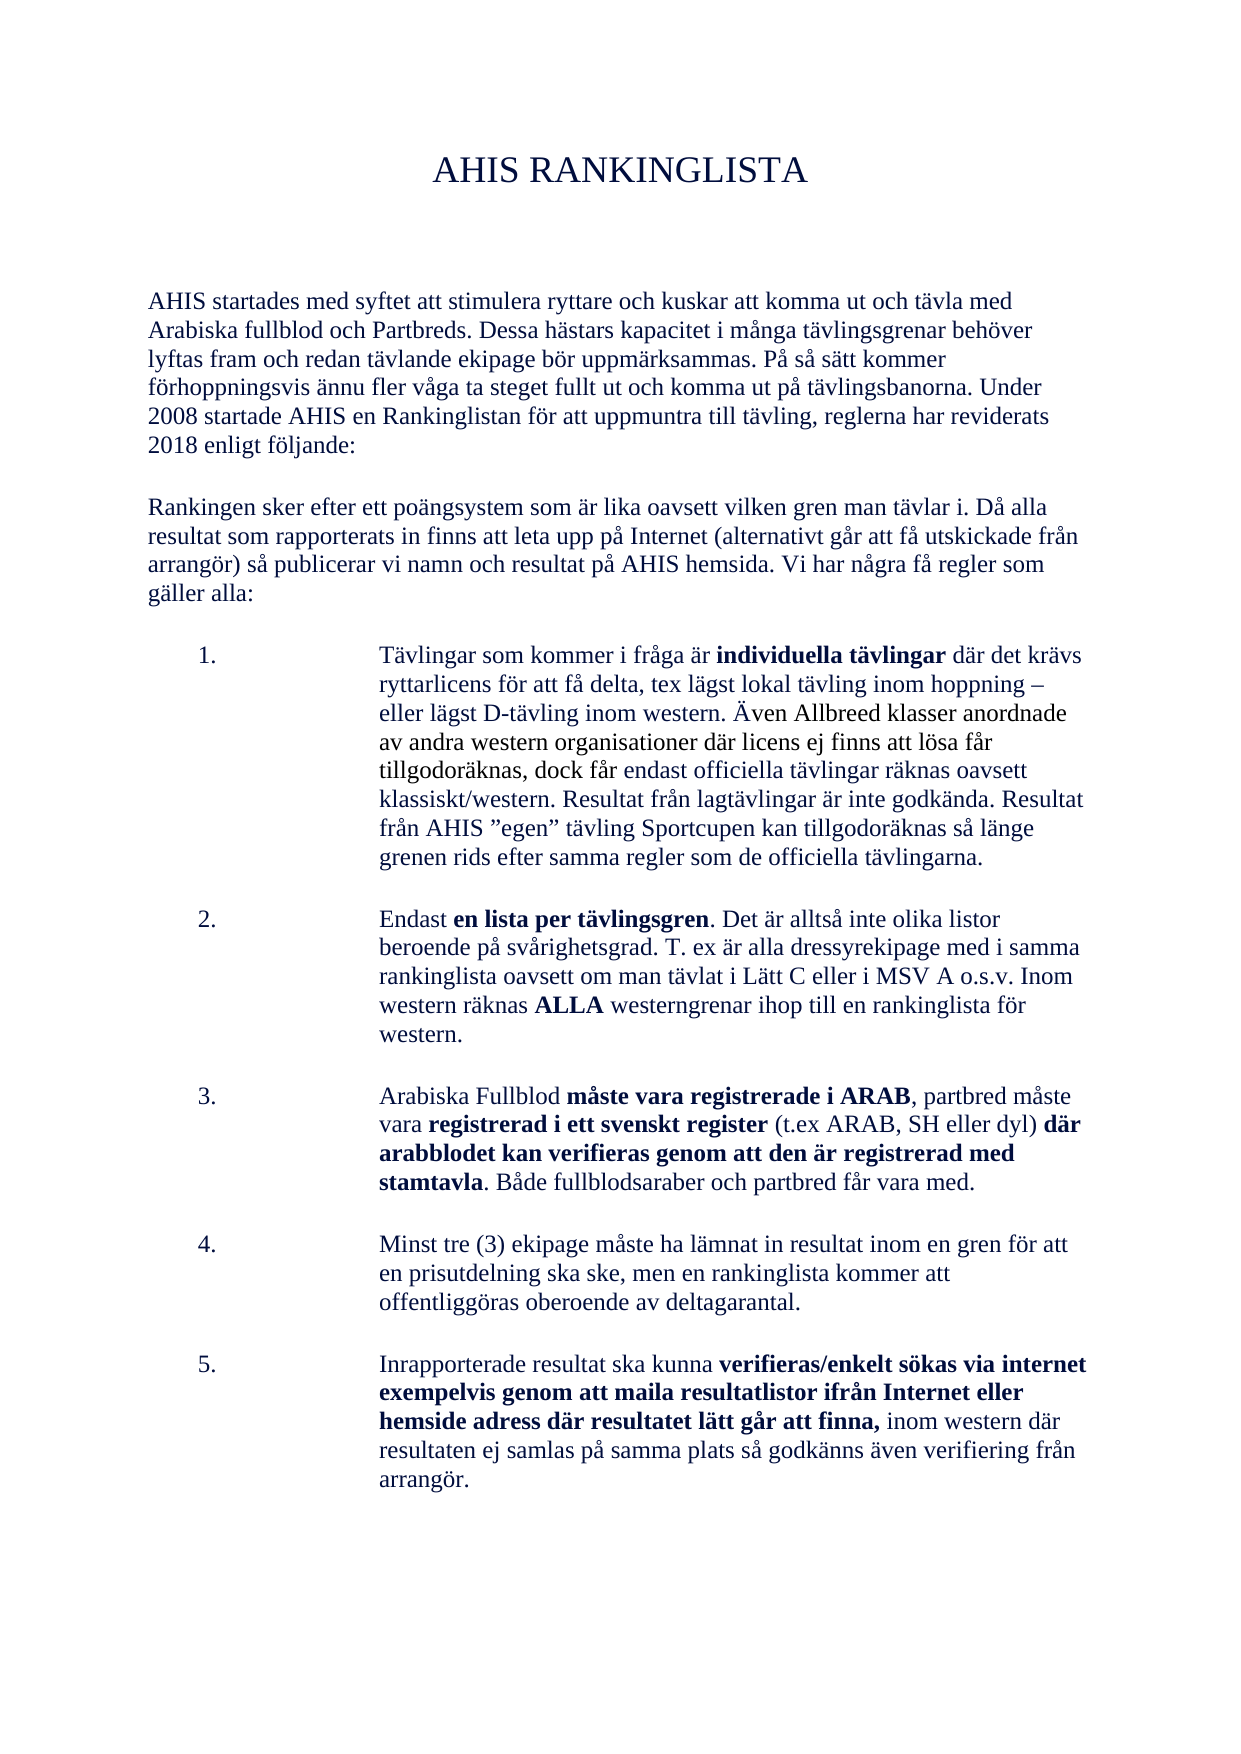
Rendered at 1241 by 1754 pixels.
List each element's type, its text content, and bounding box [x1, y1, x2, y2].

text AHIS startades med syftet att stimulera ryttare och kuskar att komma ut och tävla med Arabiska fullblod och Partbreds. Dessa hästars kapacitet i många tävlingsgrenar behöver lyftas fram och redan tävlande ekipage bör uppmärksammas. På så sätt kommer förhoppningsvis ännu fler våga ta steget fullt ut och komma ut på tävlingsbanorna. Under 2008 startade AHIS en Rankinglistan för att uppmuntra till tävling, reglerna har reviderats 2018 enligt följande: [148, 286, 1093, 459]
text Rankingen sker efter ett poängsystem som är lika oavsett vilken gren man tävlar i. Då alla resultat som rapporterats in finns att leta upp på Internet (alternativt går att få utskickade från arrangör) så publicerar vi namn och resultat på AHIS hemsida. Vi har några få regler som gäller alla: [148, 492, 1093, 607]
text 1. Tävlingar som kommer i fråga är individuella tävlingar där det krävs ryttarlicens för att få delta, tex lägst lokal tävling inom hoppning – eller lägst D-tävling inom western. Även Allbreed klasser anordnade av andra western organisationer där licens ej finns att lösa får tillgodoräknas, dock får endast officiella tävlingar räknas oavsett klassiskt/western. Resultat från lagtävlingar är inte godkända. Resultat från AHIS ”egen” tävling Sportcupen kan tillgodoräknas så länge grenen rids efter samma regler som de officiella tävlingarna. [198, 640, 1093, 870]
text 2. Endast en lista per tävlingsgren. Det är alltså inte olika listor beroende på svårighetsgrad. T. ex är alla dressyrekipage med i samma rankinglista oavsett om man tävlat i Lätt C eller i MSV A o.s.v. Inom western räknas ALLA westerngrenar ihop till en rankinglista för western. [198, 904, 1093, 1047]
text 5. Inrapporterade resultat ska kunna verifieras/enkelt sökas via internet exempelvis genom att maila resultatlistor ifrån Internet eller hemside adress där resultatet lätt går att finna, inom western där resultaten ej samlas på samma plats så godkänns även verifiering från arrangör. [198, 1349, 1093, 1492]
text 3. Arabiska Fullblod måste vara registrerade i ARAB, partbred måste vara registrerad i ett svenskt register (t.ex ARAB, SH eller dyl) där arabblodet kan verifieras genom att den är registrerad med stamtavla. Både fullblodsaraber och partbred får vara med. [198, 1081, 1093, 1196]
text AHIS RANKINGLISTA [148, 148, 1093, 191]
text 4. Minst tre (3) ekipage måste ha lämnat in resultat inom en gren för att en prisutdelning ska ske, men en rankinglista kommer att offentliggöras oberoende av deltagarantal. [198, 1229, 1093, 1315]
